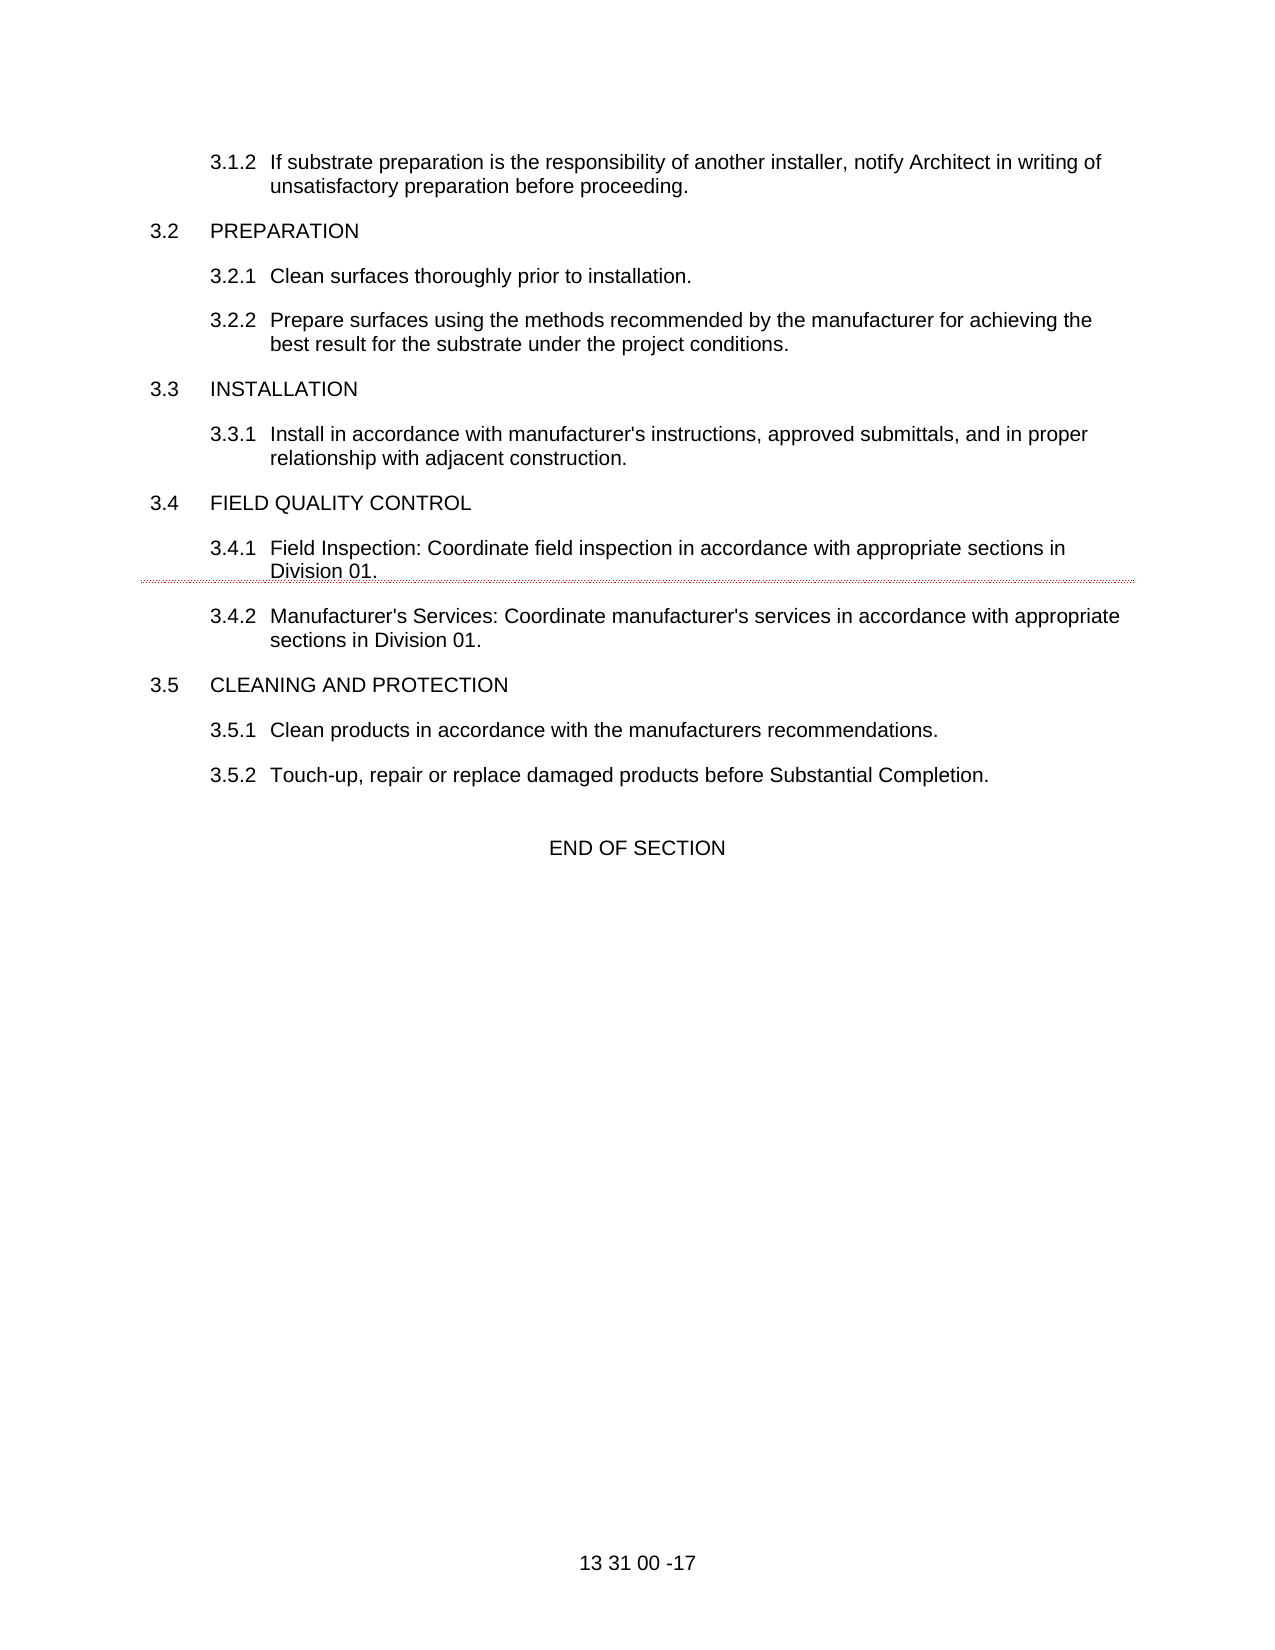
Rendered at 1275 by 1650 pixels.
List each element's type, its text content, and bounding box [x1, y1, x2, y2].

list Prepare surfaces using the methods recommended by the manufacturer for achieving the best result for the substrate under the project conditions. [210, 308, 1125, 356]
list Install in accordance with manufacturer's instructions, approved submittals, and in proper relationship with adjacent construction. [210, 422, 1125, 470]
list Touch-up, repair or replace damaged products before Substantial Completion. [210, 762, 1125, 786]
list FIELD QUALITY CONTROL [150, 491, 1125, 514]
list CLEANING AND PROTECTION [150, 673, 1125, 697]
list PREPARATION [150, 219, 1125, 243]
list Field Inspection: Coordinate field inspection in accordance with appropriate sections in Division 01. [210, 535, 1125, 583]
list INSTALLATION [150, 377, 1125, 401]
list Clean surfaces thoroughly prior to installation. [210, 263, 1125, 287]
list Clean products in accordance with the manufacturers recommendations. [210, 718, 1125, 742]
text END OF SECTION [150, 835, 1125, 859]
list Manufacturer's Services: Coordinate manufacturer's services in accordance with appropriate sections in Division 01. [210, 604, 1125, 652]
list If substrate preparation is the responsibility of another installer, notify Architect in writing of unsatisfactory preparation before proceeding. [210, 150, 1125, 198]
